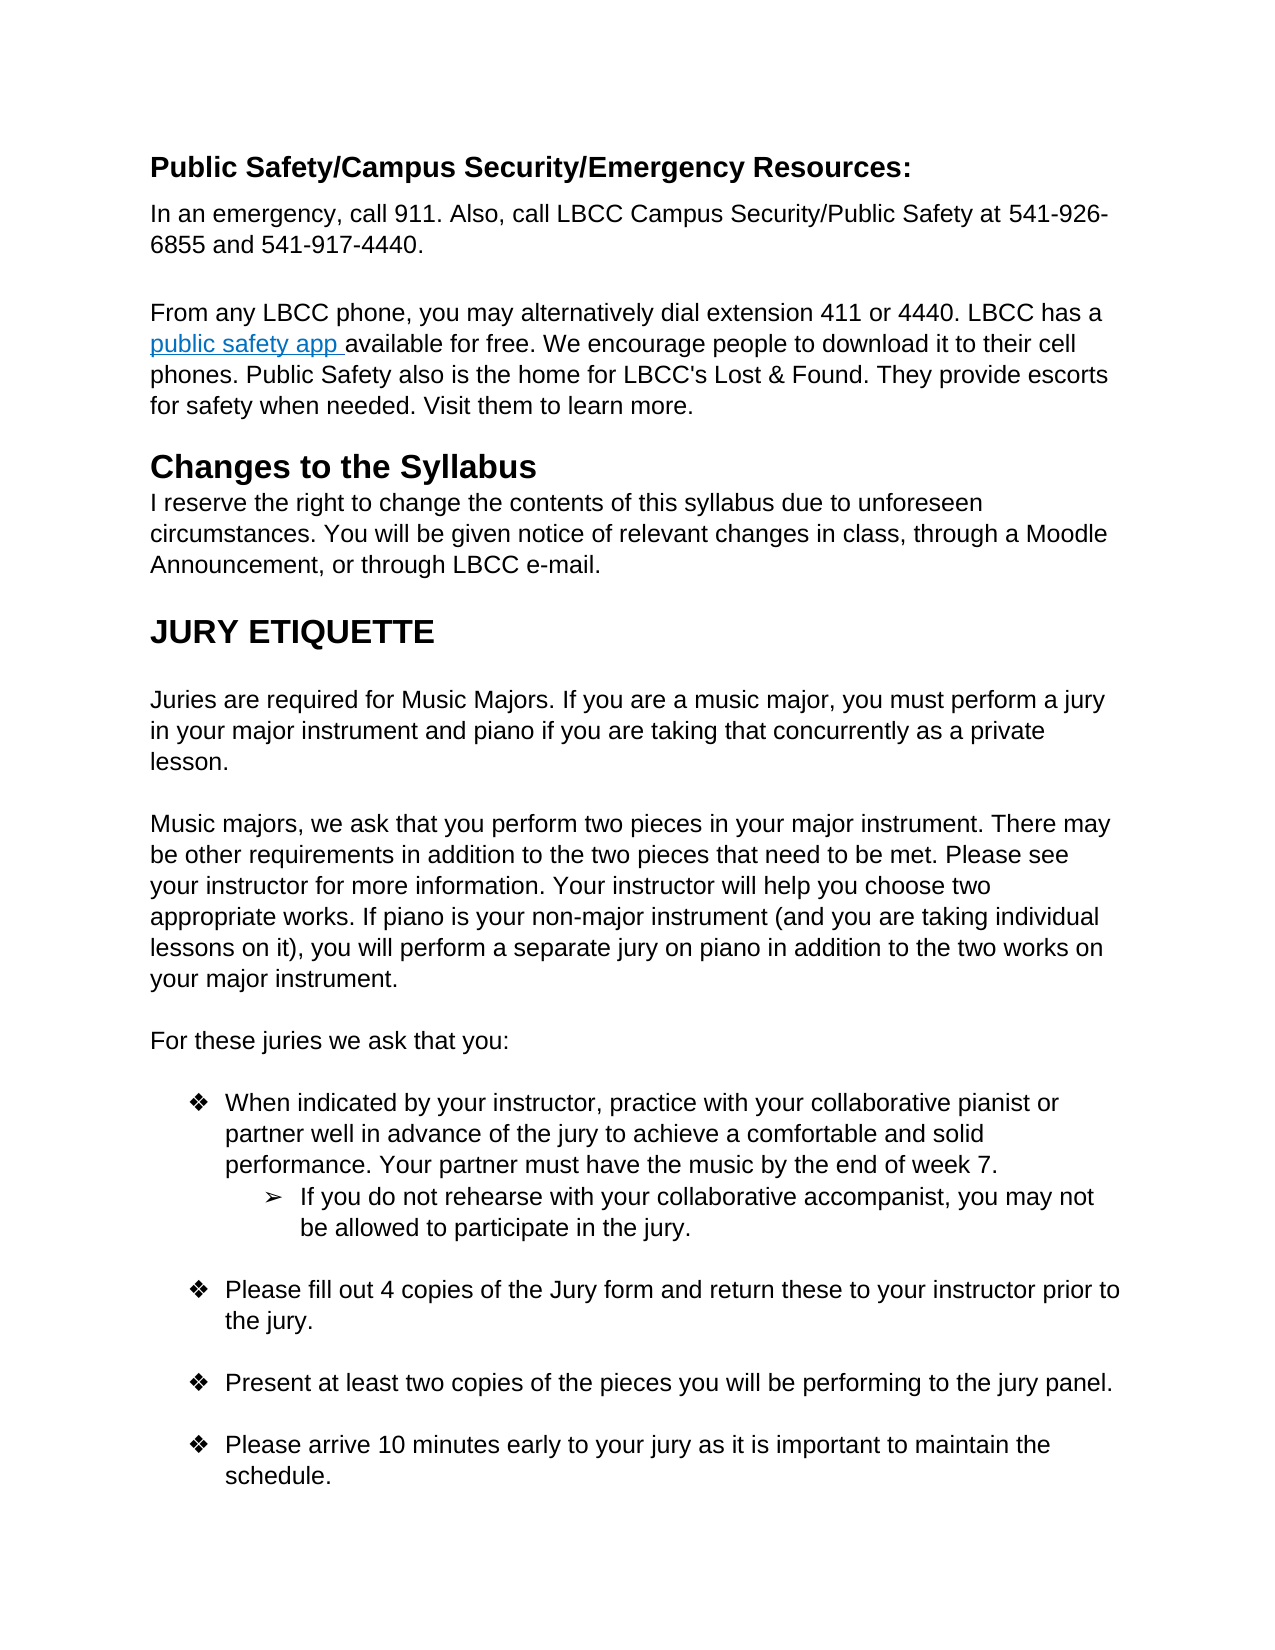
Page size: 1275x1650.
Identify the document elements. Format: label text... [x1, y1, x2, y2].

text Music majors, we ask that you perform two pieces in your major instrument. There may be other requirements in addition to the two pieces that need to be met. Please see your instructor for more information. Your instructor will help you choose two appropriate works. If piano is your non-major instrument (and you are taking individual lessons on it), you will perform a separate jury on piano in addition to the two works on your major instrument. [150, 809, 1125, 993]
subtitle Public Safety/Campus Security/Emergency Resources: [150, 150, 1125, 183]
list If you do not rehearse with your collaborative accompanist, you may not be allowed to participate in the jury. [262, 1181, 1125, 1241]
list Please fill out 4 copies of the Jury form and return these to your instructor prior to the jury. [187, 1274, 1125, 1334]
text Juries are required for Music Majors. If you are a music major, you must perform a jury in your major instrument and piano if you are taking that concurrently as a private lesson. [150, 685, 1125, 776]
text JURY ETIQUETTE [150, 612, 1125, 651]
list Present at least two copies of the pieces you will be performing to the jury panel. [187, 1368, 1125, 1396]
subtitle Changes to the Syllabus [150, 447, 1125, 485]
text In an emergency, call 911. Also, call LBCC Campus Security/Public Safety at 541-926-6855 and 541-917-4440. [150, 199, 1125, 258]
text I reserve the right to change the contents of this syllabus due to unforeseen circumstances. You will be given notice of relevant changes in class, through a Moodle Announcement, or through LBCC e-mail. [150, 488, 1125, 579]
text From any LBCC phone, you may alternatively dial extension 411 or 4440. LBCC has a public safety app available for free. We encourage people to download it to their cell phones. Public Safety also is the home for LBCC's Lost & Found. They provide escorts for safety when needed. Visit them to learn more. [150, 297, 1125, 419]
text For these juries we ask that you: [150, 1026, 1125, 1055]
list When indicated by your instructor, practice with your collaborative pianist or partner well in advance of the jury to achieve a comfortable and solid performance. Your partner must have the music by the end of week 7. [187, 1088, 1125, 1179]
list Please arrive 10 minutes early to your jury as it is important to maintain the schedule. [187, 1430, 1125, 1489]
